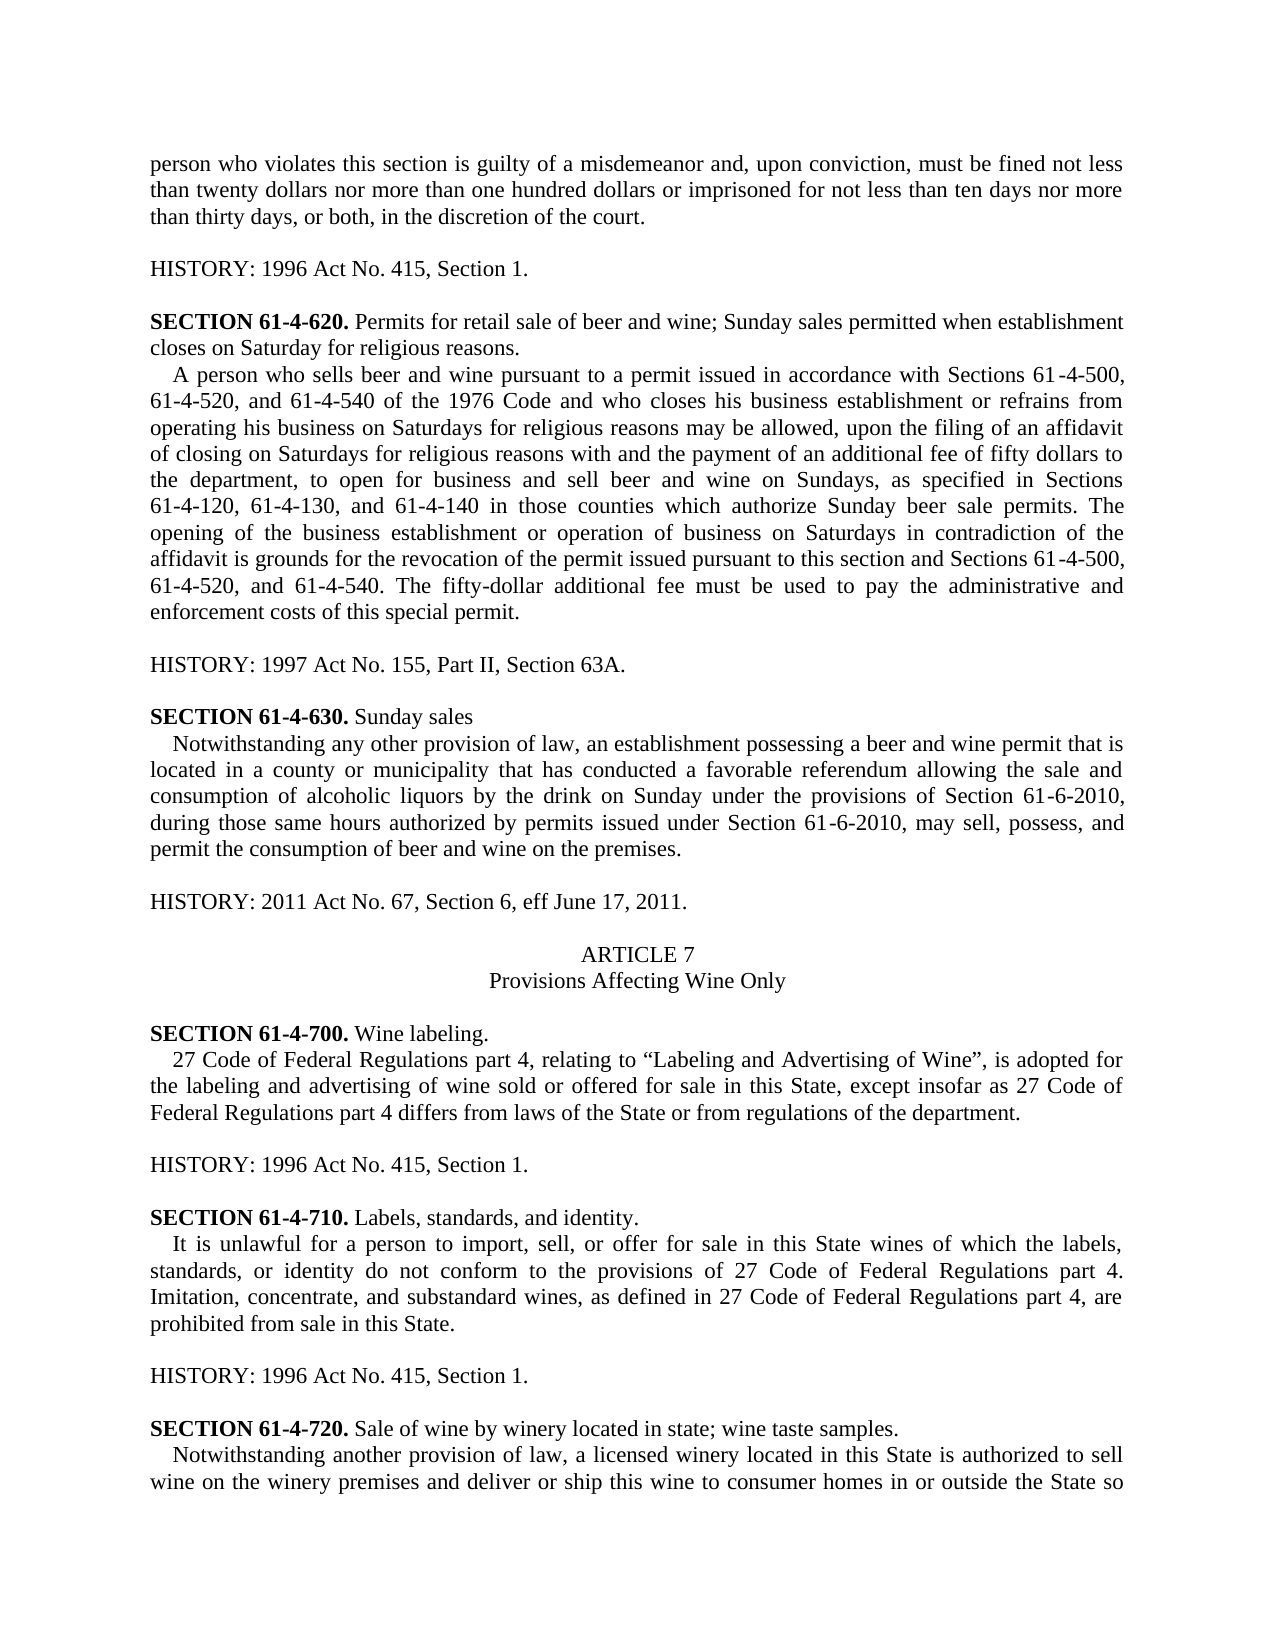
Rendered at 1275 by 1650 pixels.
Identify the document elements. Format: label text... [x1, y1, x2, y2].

text SECTION 61-4-700. Wine labeling. [150, 1020, 1125, 1046]
text Notwithstanding any other provision of law, an establishment possessing a beer and wine permit that is located in a county or municipality that has conducted a favorable referendum allowing the sale and consumption of alcoholic liquors by the drink on Sunday under the provisions of Section 61-6-2010, during those same hours authorized by permits issued under Section 61-6-2010, may sell, possess, and permit the consumption of beer and wine on the premises. [150, 730, 1125, 862]
text SECTION 61-4-710. Labels, standards, and identity. [150, 1204, 1125, 1231]
text ARTICLE 7 [150, 941, 1125, 967]
text HISTORY: 2011 Act No. 67, Section 6, eff June 17, 2011. [150, 888, 1125, 914]
text SECTION 61-4-720. Sale of wine by winery located in state; wine taste samples. [150, 1415, 1125, 1441]
text SECTION 61-4-620. Permits for retail sale of beer and wine; Sunday sales permitted when establishment closes on Saturday for religious reasons. [150, 308, 1125, 361]
text Provisions Affecting Wine Only [150, 967, 1125, 993]
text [150, 1441, 1125, 1494]
text 27 Code of Federal Regulations part 4, relating to “Labeling and Advertising of Wine”, is adopted for the labeling and advertising of wine sold or offered for sale in this State, except insofar as 27 Code of Federal Regulations part 4 differs from laws of the State or from regulations of the department. [150, 1046, 1125, 1125]
text A person who sells beer and wine pursuant to a permit issued in accordance with Sections 61-4-500, 61-4-520, and 61-4-540 of the 1976 Code and who closes his business establishment or refrains from operating his business on Saturdays for religious reasons may be allowed, upon the filing of an affidavit of closing on Saturdays for religious reasons with and the payment of an additional fee of fifty dollars to the department, to open for business and sell beer and wine on Sundays, as specified in Sections 61-4-120, 61-4-130, and 61-4-140 in those counties which authorize Sunday beer sale permits. The opening of the business establishment or operation of business on Saturdays in contradiction of the affidavit is grounds for the revocation of the permit issued pursuant to this section and Sections 61-4-500, 61-4-520, and 61-4-540. The fifty-dollar additional fee must be used to pay the administrative and enforcement costs of this special permit. [150, 361, 1125, 624]
text SECTION 61-4-630. Sunday sales [150, 703, 1125, 730]
text HISTORY: 1996 Act No. 415, Section 1. [150, 1151, 1125, 1178]
text HISTORY: 1996 Act No. 415, Section 1. [150, 1362, 1125, 1389]
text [150, 150, 1125, 229]
text HISTORY: 1997 Act No. 155, Part II, Section 63A. [150, 651, 1125, 677]
text HISTORY: 1996 Act No. 415, Section 1. [150, 255, 1125, 282]
text It is unlawful for a person to import, sell, or offer for sale in this State wines of which the labels, standards, or identity do not conform to the provisions of 27 Code of Federal Regulations part 4. Imitation, concentrate, and substandard wines, as defined in 27 Code of Federal Regulations part 4, are prohibited from sale in this State. [150, 1231, 1125, 1336]
